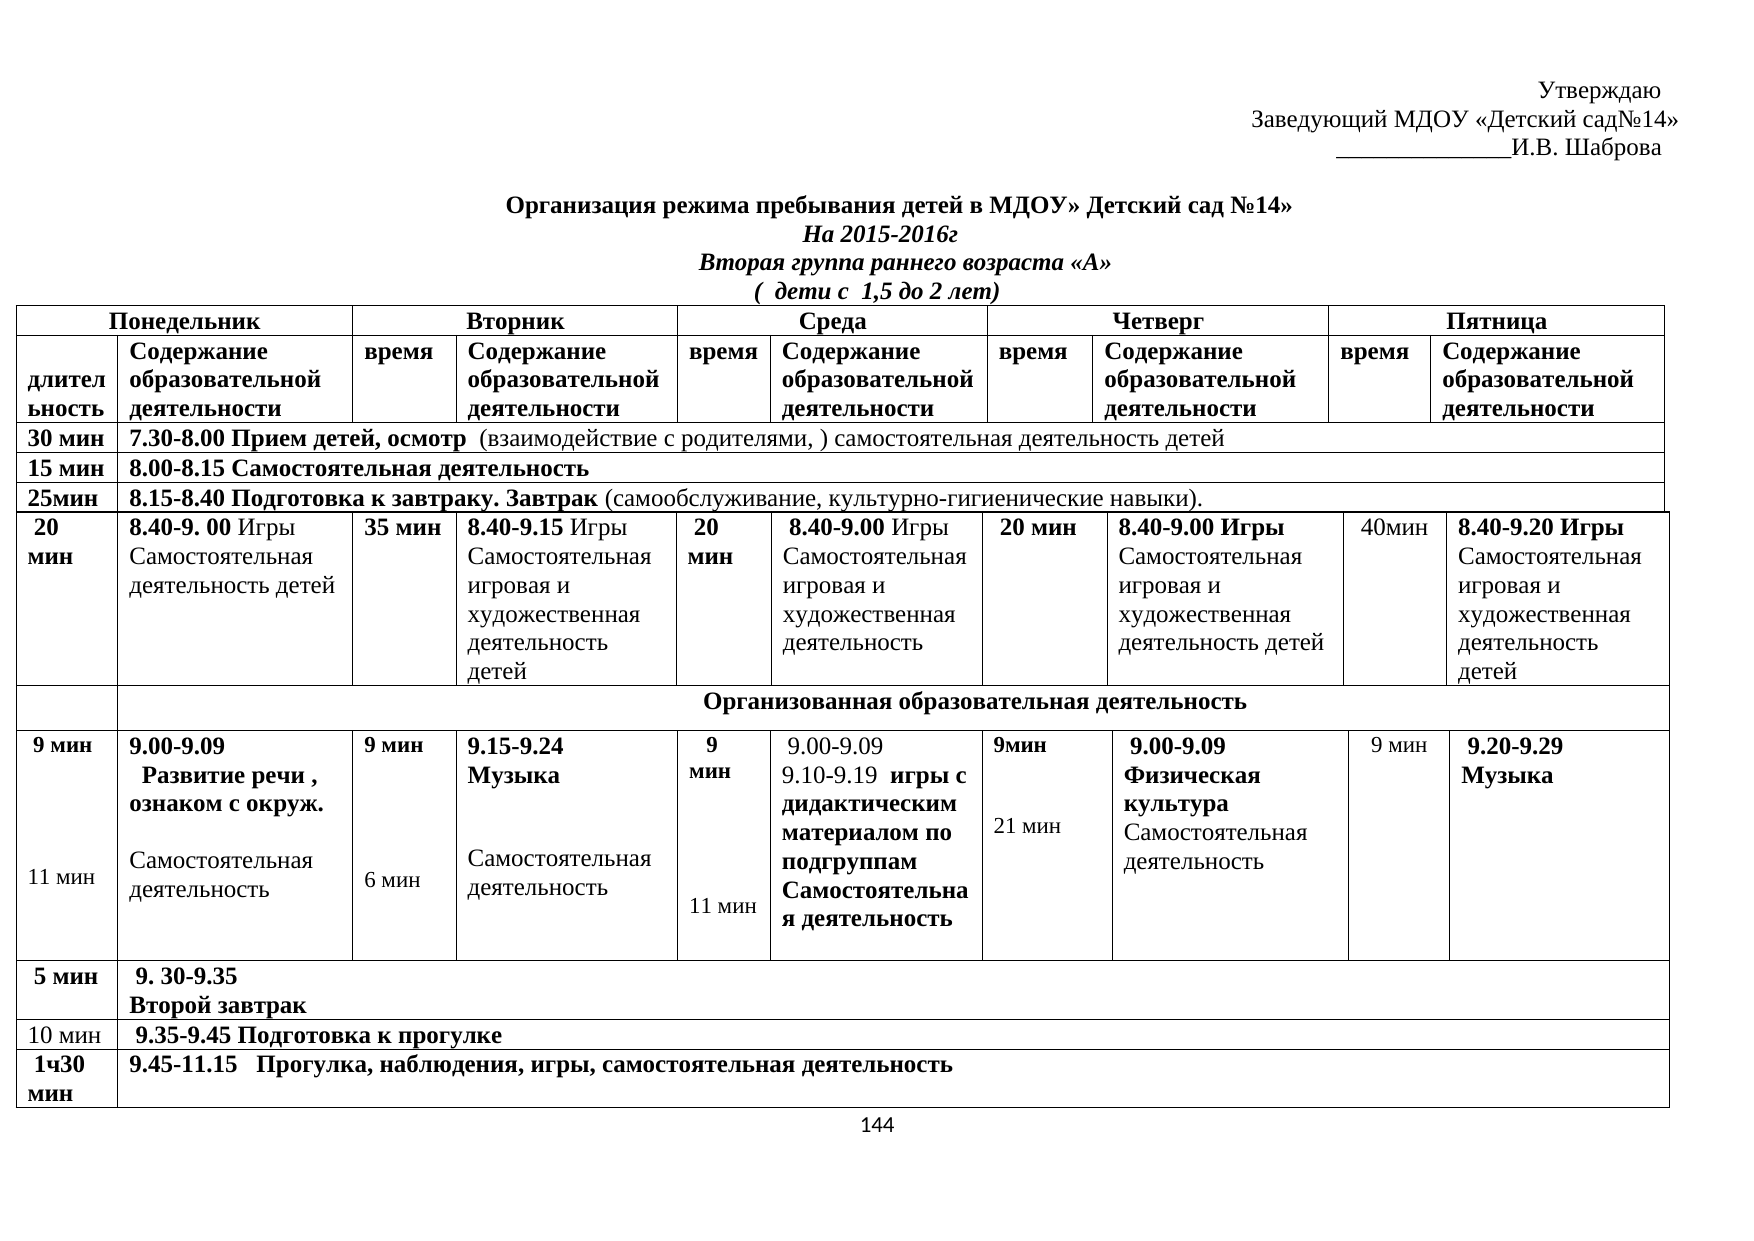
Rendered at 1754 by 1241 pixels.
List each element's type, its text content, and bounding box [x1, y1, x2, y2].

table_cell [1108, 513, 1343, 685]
text Организация режима пребывания детей в МДОУ» Детский сад №14» [75, 190, 1679, 219]
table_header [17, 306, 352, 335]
text Вторая группа раннего возраста «А» [75, 247, 1679, 276]
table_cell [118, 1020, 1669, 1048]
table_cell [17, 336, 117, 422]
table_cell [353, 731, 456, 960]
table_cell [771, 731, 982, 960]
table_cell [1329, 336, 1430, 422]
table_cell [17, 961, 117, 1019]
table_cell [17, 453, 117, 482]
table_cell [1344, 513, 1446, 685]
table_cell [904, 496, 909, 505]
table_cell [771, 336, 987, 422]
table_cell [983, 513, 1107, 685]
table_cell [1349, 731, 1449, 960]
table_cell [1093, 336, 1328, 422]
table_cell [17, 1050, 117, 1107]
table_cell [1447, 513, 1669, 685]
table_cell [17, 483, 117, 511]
text ( дети с 1,5 до 2 лет) [75, 276, 1679, 305]
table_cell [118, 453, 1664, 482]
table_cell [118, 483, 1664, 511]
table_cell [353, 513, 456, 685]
text На 2015-2016г [75, 219, 1679, 247]
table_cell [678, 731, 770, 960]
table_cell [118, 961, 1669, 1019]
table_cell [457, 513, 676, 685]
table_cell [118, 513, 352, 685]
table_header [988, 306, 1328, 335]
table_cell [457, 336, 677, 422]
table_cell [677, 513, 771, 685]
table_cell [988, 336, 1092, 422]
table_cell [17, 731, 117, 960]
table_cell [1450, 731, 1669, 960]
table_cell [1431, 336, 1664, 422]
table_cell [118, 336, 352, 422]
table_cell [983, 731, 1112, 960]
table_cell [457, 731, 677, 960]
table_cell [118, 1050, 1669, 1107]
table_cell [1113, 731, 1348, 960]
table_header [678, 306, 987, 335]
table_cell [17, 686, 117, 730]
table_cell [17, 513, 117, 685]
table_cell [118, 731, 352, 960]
text Утверждаю [75, 75, 1679, 104]
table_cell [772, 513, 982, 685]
text ______________И.В. Шаброва [75, 132, 1679, 161]
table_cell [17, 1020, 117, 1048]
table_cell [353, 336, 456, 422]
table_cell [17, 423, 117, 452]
text Заведующий МДОУ «Детский сад№14» [75, 104, 1679, 132]
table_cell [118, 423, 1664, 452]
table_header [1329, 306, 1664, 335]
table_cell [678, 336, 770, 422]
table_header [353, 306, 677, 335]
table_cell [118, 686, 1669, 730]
